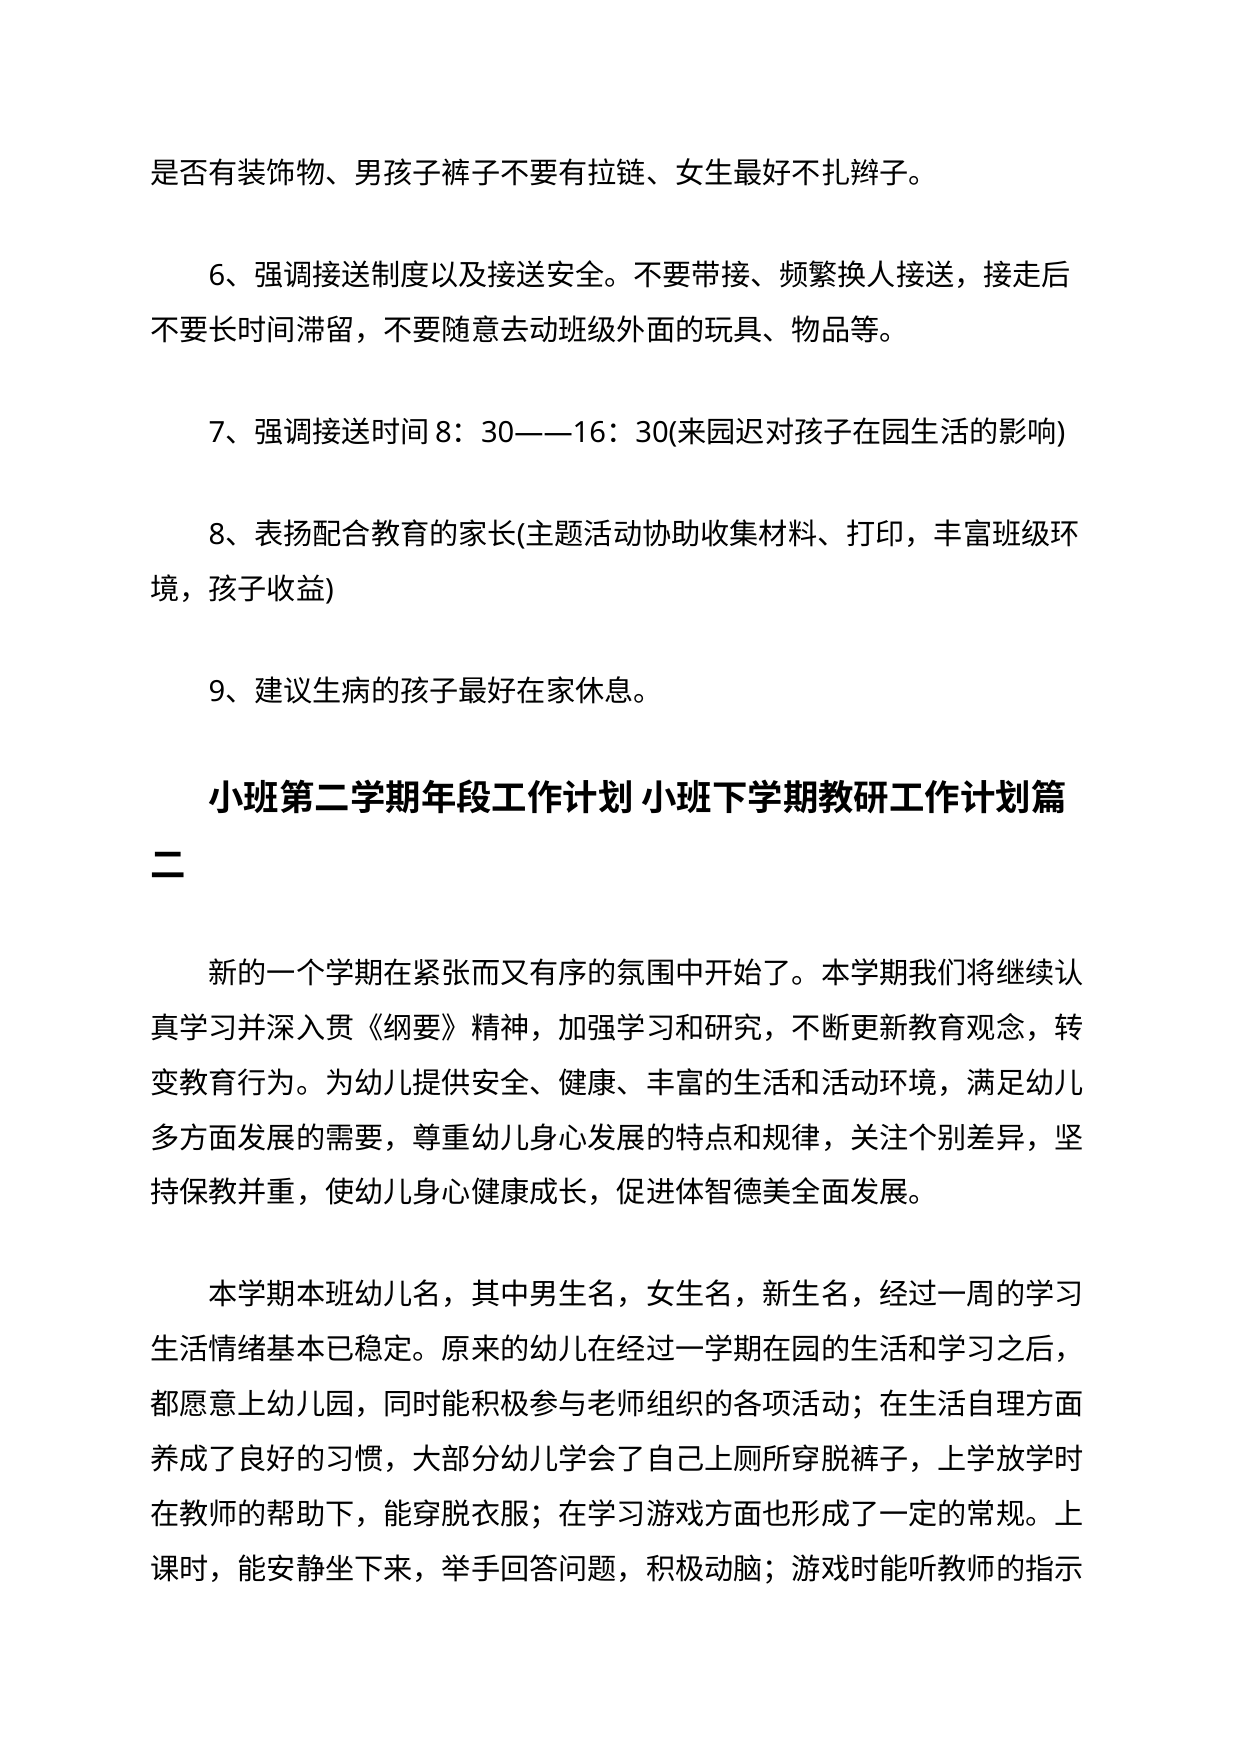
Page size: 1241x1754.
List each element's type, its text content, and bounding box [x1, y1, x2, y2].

text 7、强调接送时间8：30——16：30(来园迟对孩子在园生活的影响) [150, 408, 1090, 451]
text 6、强调接送制度以及接送安全。不要带接、频繁换人接送，接走后不要长时间滞留，不要随意去动班级外面的玩具、物品等。 [150, 252, 1090, 349]
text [150, 1271, 1090, 1588]
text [150, 150, 1090, 192]
text 8、表扬配合教育的家长(主题活动协助收集材料、打印，丰富班级环境，孩子收益) [150, 511, 1090, 608]
text 新的一个学期在紧张而又有序的氛围中开始了。本学期我们将继续认真学习并深入贯《纲要》精神，加强学习和研究，不断更新教育观念，转变教育行为。为幼儿提供安全、健康、丰富的生活和活动环境，满足幼儿多方面发展的需要，尊重幼儿身心发展的特点和规律，关注个别差异，坚持保教并重，使幼儿身心健康成长，促进体智德美全面发展。 [150, 949, 1090, 1211]
text 9、建议生病的孩子最好在家休息。 [150, 667, 1090, 710]
text 小班第二学期年段工作计划 小班下学期教研工作计划篇二 [150, 769, 1090, 887]
